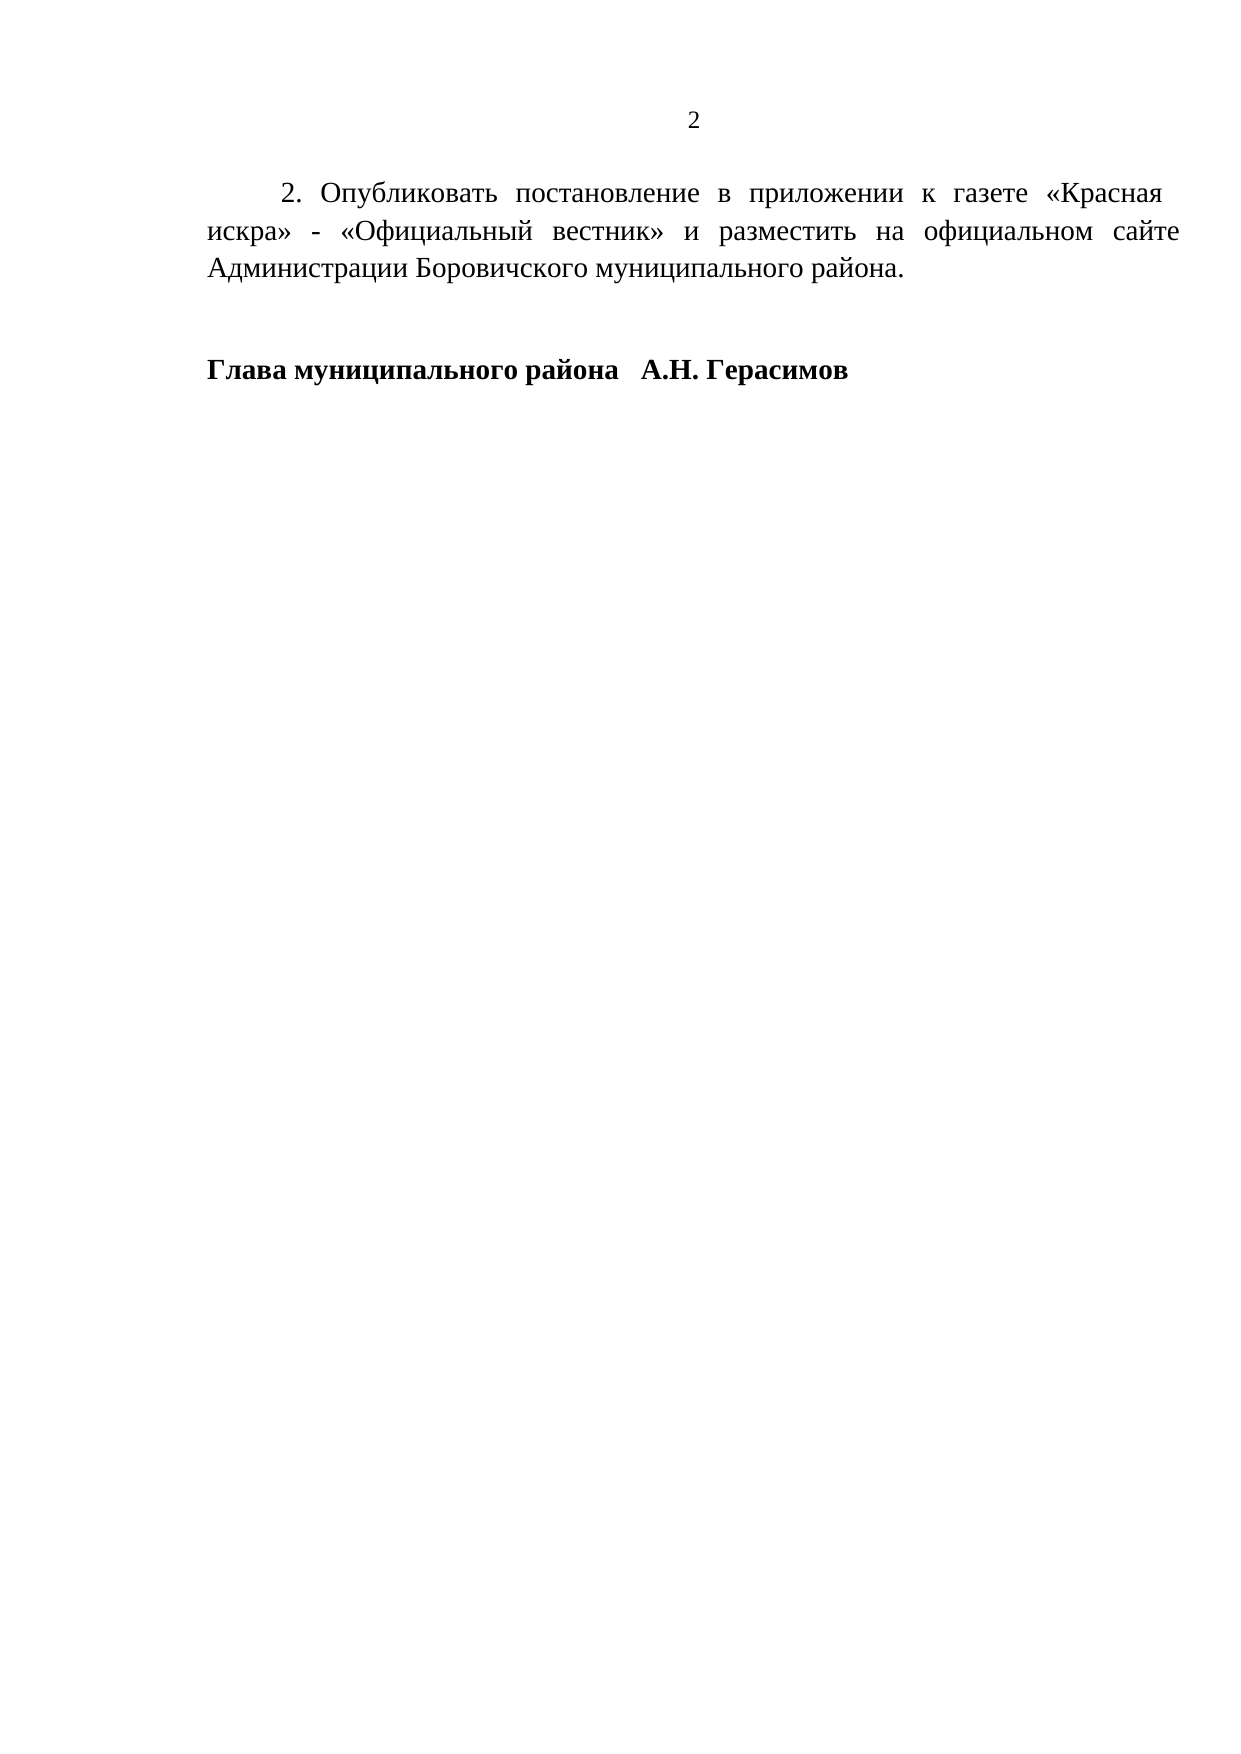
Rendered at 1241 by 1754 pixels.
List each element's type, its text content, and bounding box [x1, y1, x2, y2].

text 2. Опубликовать постановление в приложении к газете «Красная искра» - «Официальный вестник» и разместить на официальном сайте Администрации Боровичского муниципального района. [207, 172, 1181, 284]
text Глава муниципального района А.Н. Герасимов [207, 359, 1181, 384]
text 2 [207, 97, 1181, 134]
